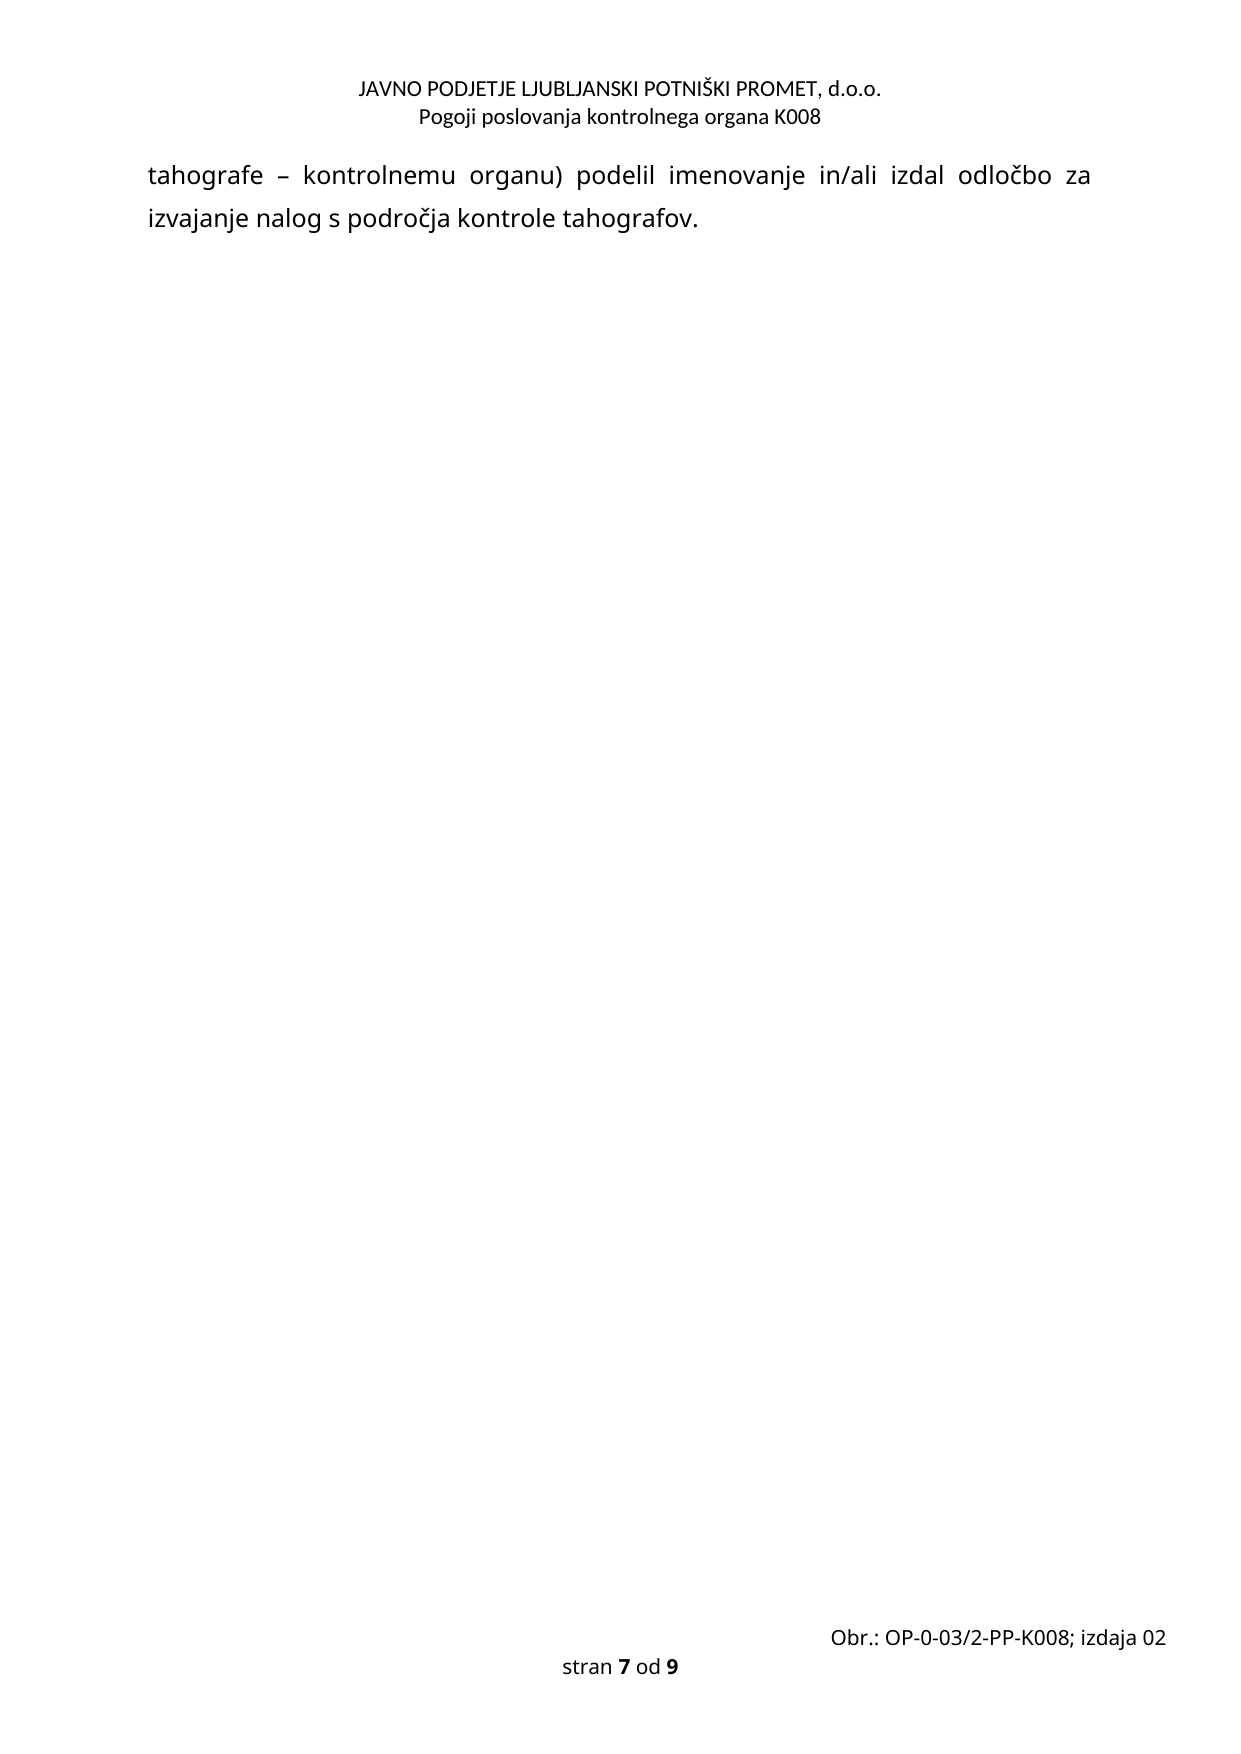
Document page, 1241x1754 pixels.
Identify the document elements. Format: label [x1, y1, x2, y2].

text [148, 158, 1093, 234]
